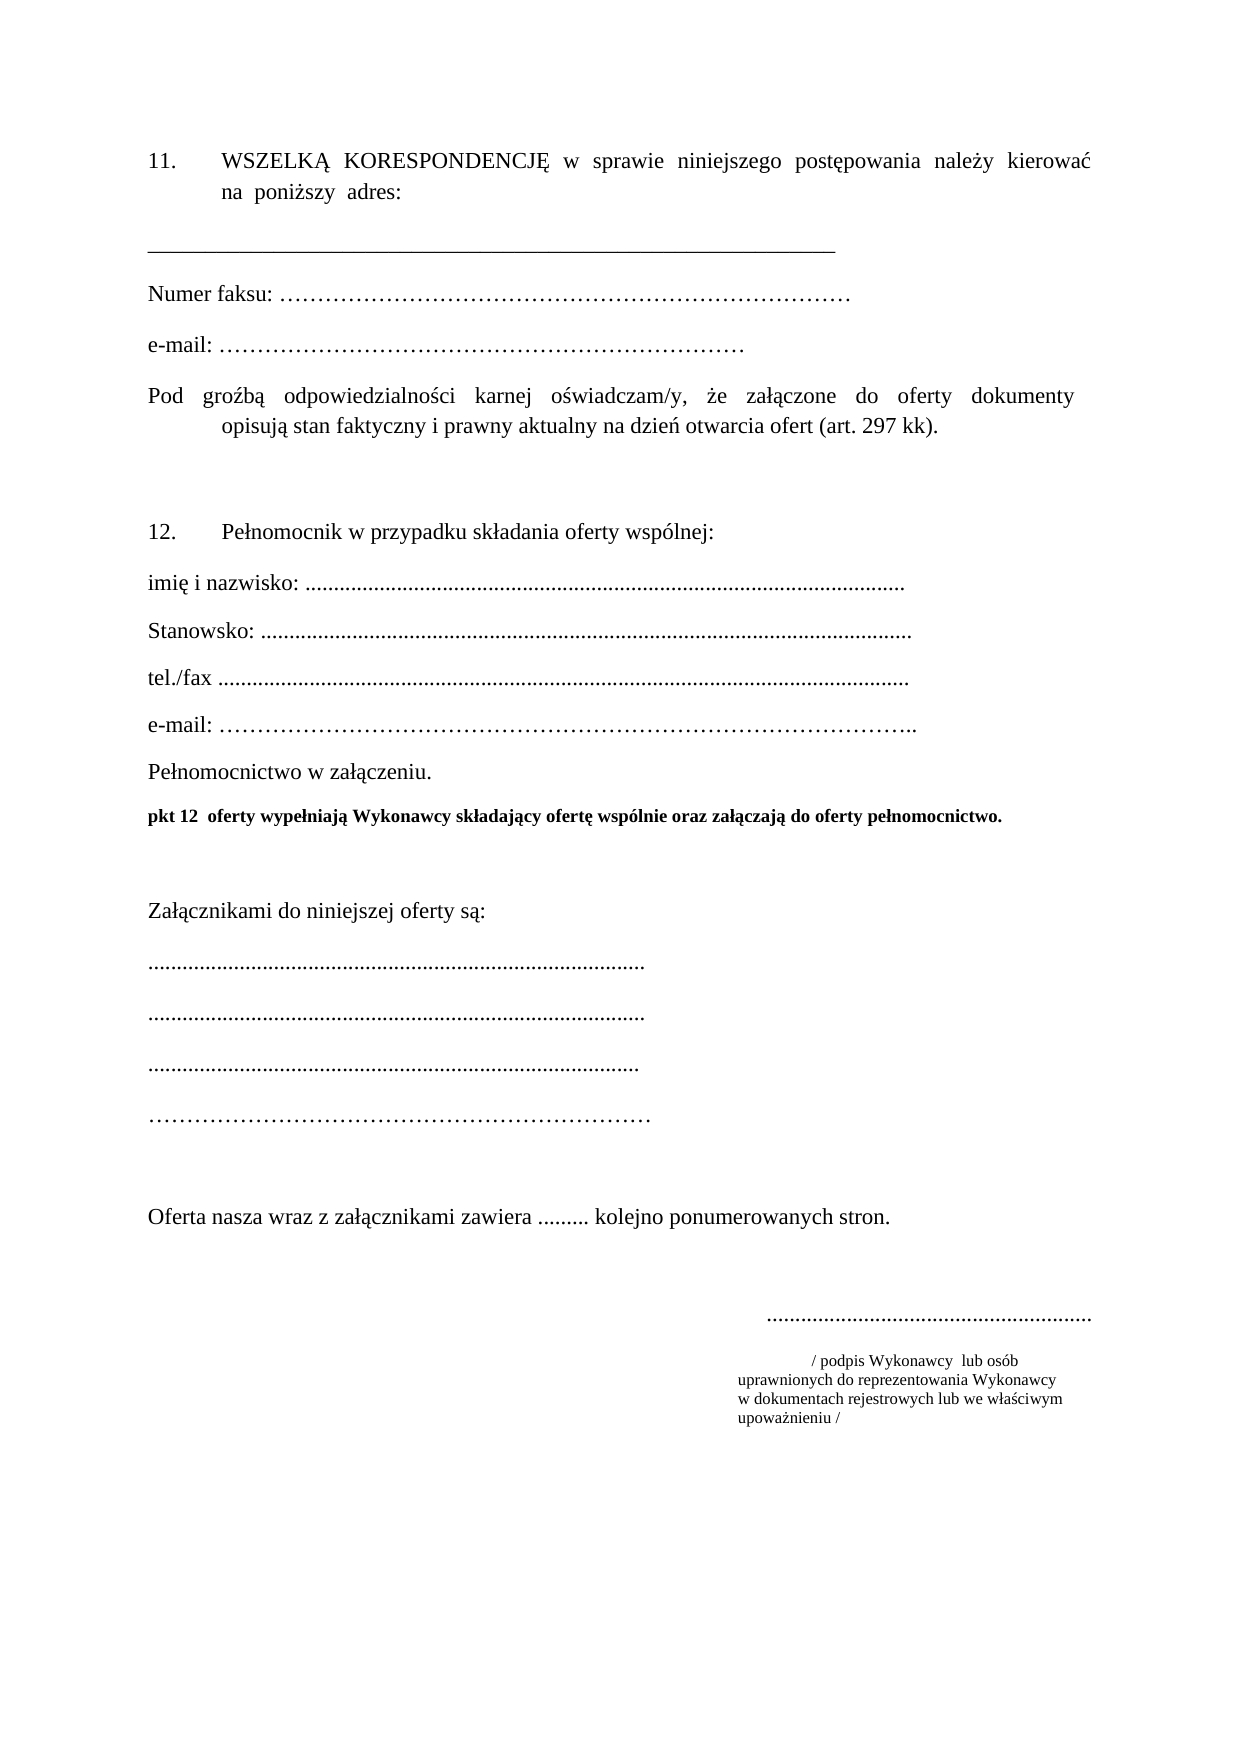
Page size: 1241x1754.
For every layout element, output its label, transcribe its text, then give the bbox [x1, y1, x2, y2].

text e-mail: ……………………………………………………………………………….. [148, 711, 1093, 737]
text ...................................................................................... [148, 1050, 1093, 1076]
text Pełnomocnictwo w załączeniu. [148, 758, 1093, 784]
text ………………………………………………………… [148, 1101, 1093, 1127]
text Oferta nasza wraz z załącznikami zawiera ......... kolejno ponumerowanych stron. [148, 1203, 1093, 1229]
text Stanowsko: .................................................................................................................. [148, 617, 1093, 643]
text Numer faksu: ………………………………………………………………… [148, 280, 1093, 306]
text ....................................................................................... [148, 999, 1093, 1025]
text 12. Pełnomocnik w przypadku składania oferty wspólnej: [148, 518, 1093, 545]
text e-mail: …………………………………………………………… [148, 331, 1093, 357]
text pkt 12 oferty wypełniają Wykonawcy składający ofertę wspólnie oraz załączają do oferty pełnomocnictwo. [148, 805, 1093, 827]
text imię i nazwisko: ......................................................................................................... [148, 569, 1093, 596]
text 11. WSZELKĄ KORESPONDENCJĘ w sprawie niniejszego postępowania należy kierować na poniższy adres: [148, 148, 1093, 204]
text ....................................................................................... [148, 948, 1093, 974]
text / podpis Wykonawcy lub osób uprawnionych do reprezentowania Wykonawcy w dokumentach rejestrowych lub we właściwym upoważnieniu / [738, 1351, 1093, 1427]
text tel./fax ......................................................................................................................... [148, 664, 1093, 690]
text ......................................................... [148, 1299, 1093, 1326]
text Załącznikami do niniejszej oferty są: [148, 897, 1093, 923]
text ____________________________________________________________ [148, 229, 1093, 255]
text Pod groźbą odpowiedzialności karnej oświadczam/y, że załączone do oferty dokumenty opisują stan faktyczny i prawny aktualny na dzień otwarcia ofert (art. 297 kk). [148, 382, 1096, 438]
